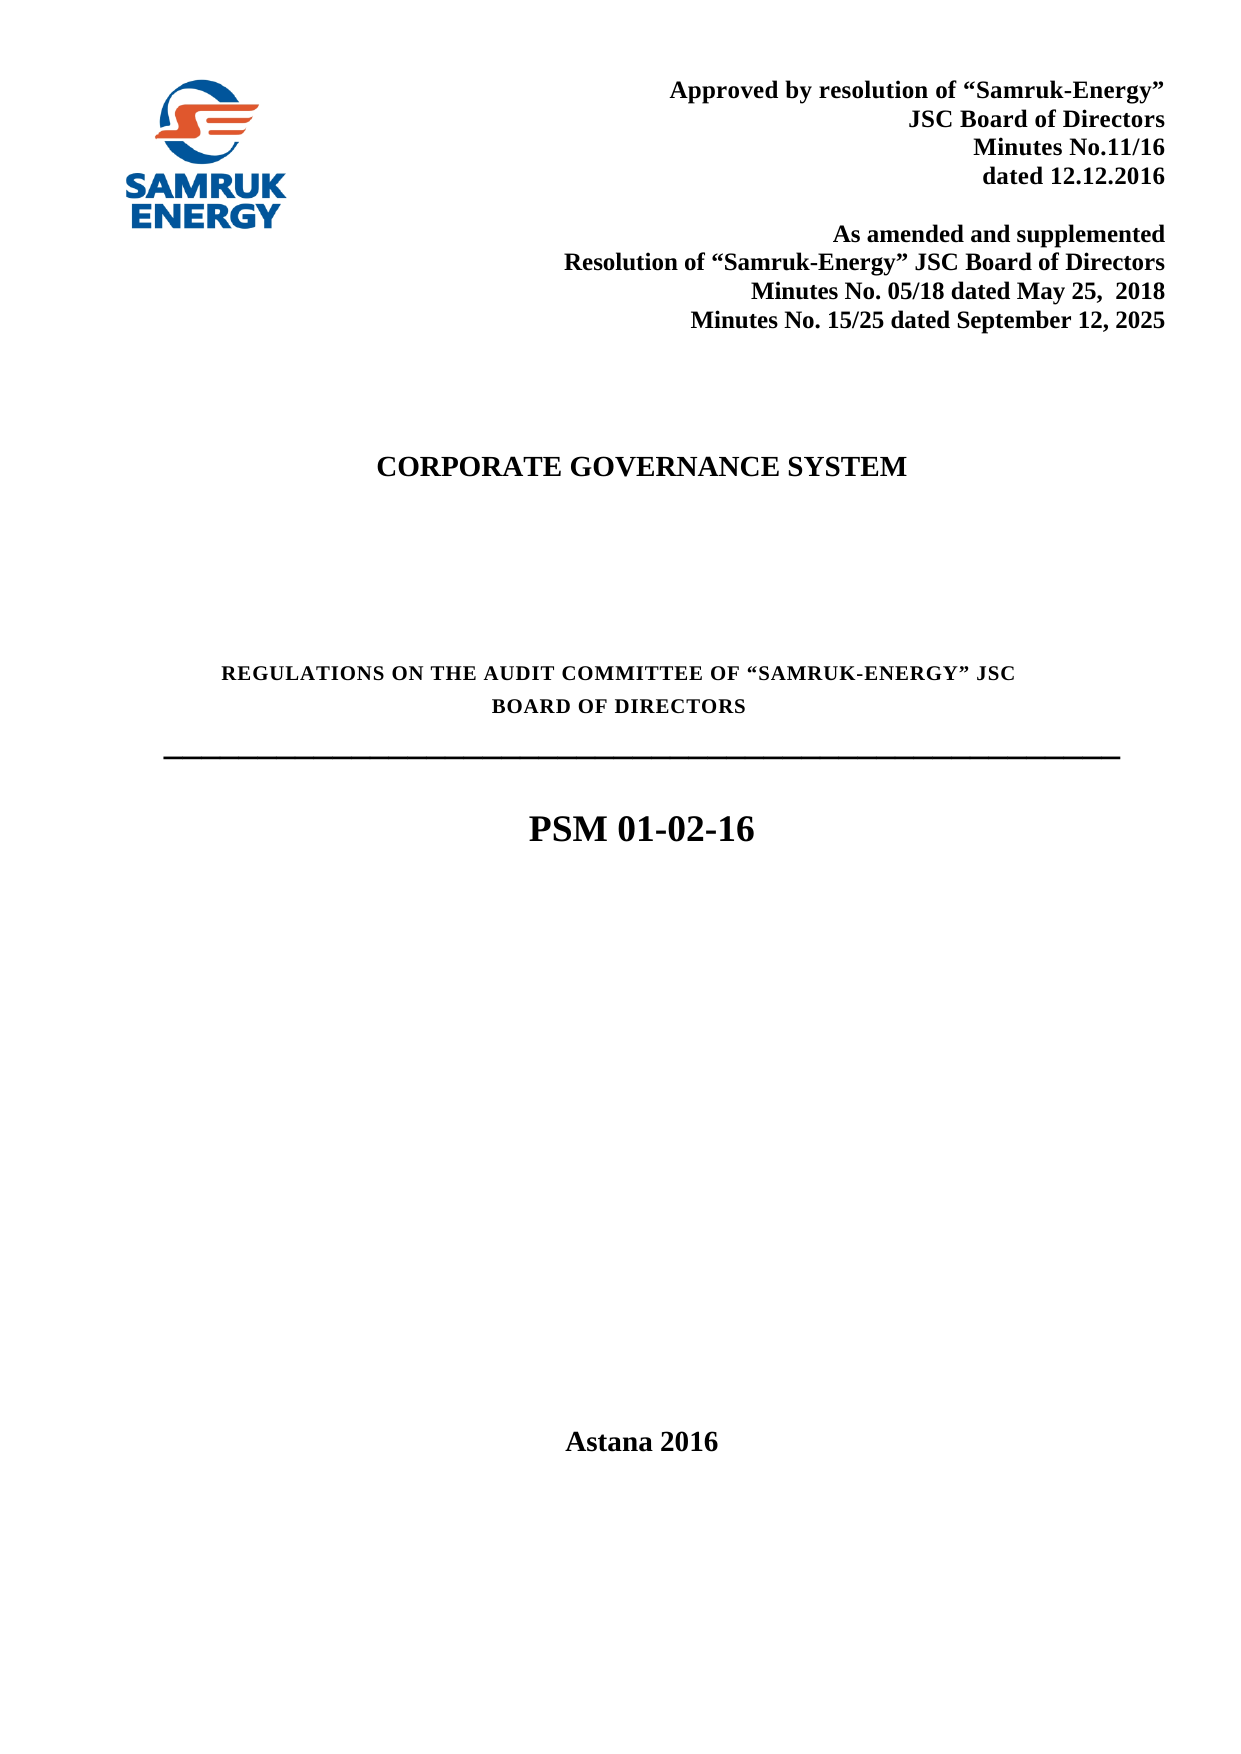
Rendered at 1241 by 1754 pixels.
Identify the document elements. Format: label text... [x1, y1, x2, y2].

text Minutes No. 05/18 dated May 25, 2018 [118, 276, 1165, 305]
picture [120, 75, 291, 234]
text Minutes No.11/16 [667, 132, 1165, 161]
text JSC Board of Directors [667, 104, 1165, 132]
text BOARD OF DIRECTORS [118, 687, 1119, 720]
text Astana 2016 [118, 1424, 1165, 1458]
text Minutes No. 15/25 dated September 12, 2025 [118, 305, 1165, 334]
text PSM 01-02-16 [118, 806, 1165, 849]
text Resolution of “Samruk-Energy” JSC Board of Directors [118, 247, 1165, 276]
text As amended and supplemented [118, 219, 1165, 247]
text REGULATIONS ON THE AUDIT COMMITTEE OF “SAMRUK-ENERGY” JSC [118, 655, 1119, 687]
text dated 12.12.2016 [667, 161, 1165, 190]
text ___________________________________________________ [118, 720, 1165, 763]
text Approved by resolution of “Samruk-Energy” [667, 75, 1165, 104]
text CORPORATE GOVERNANCE SYSTEM [118, 449, 1165, 482]
